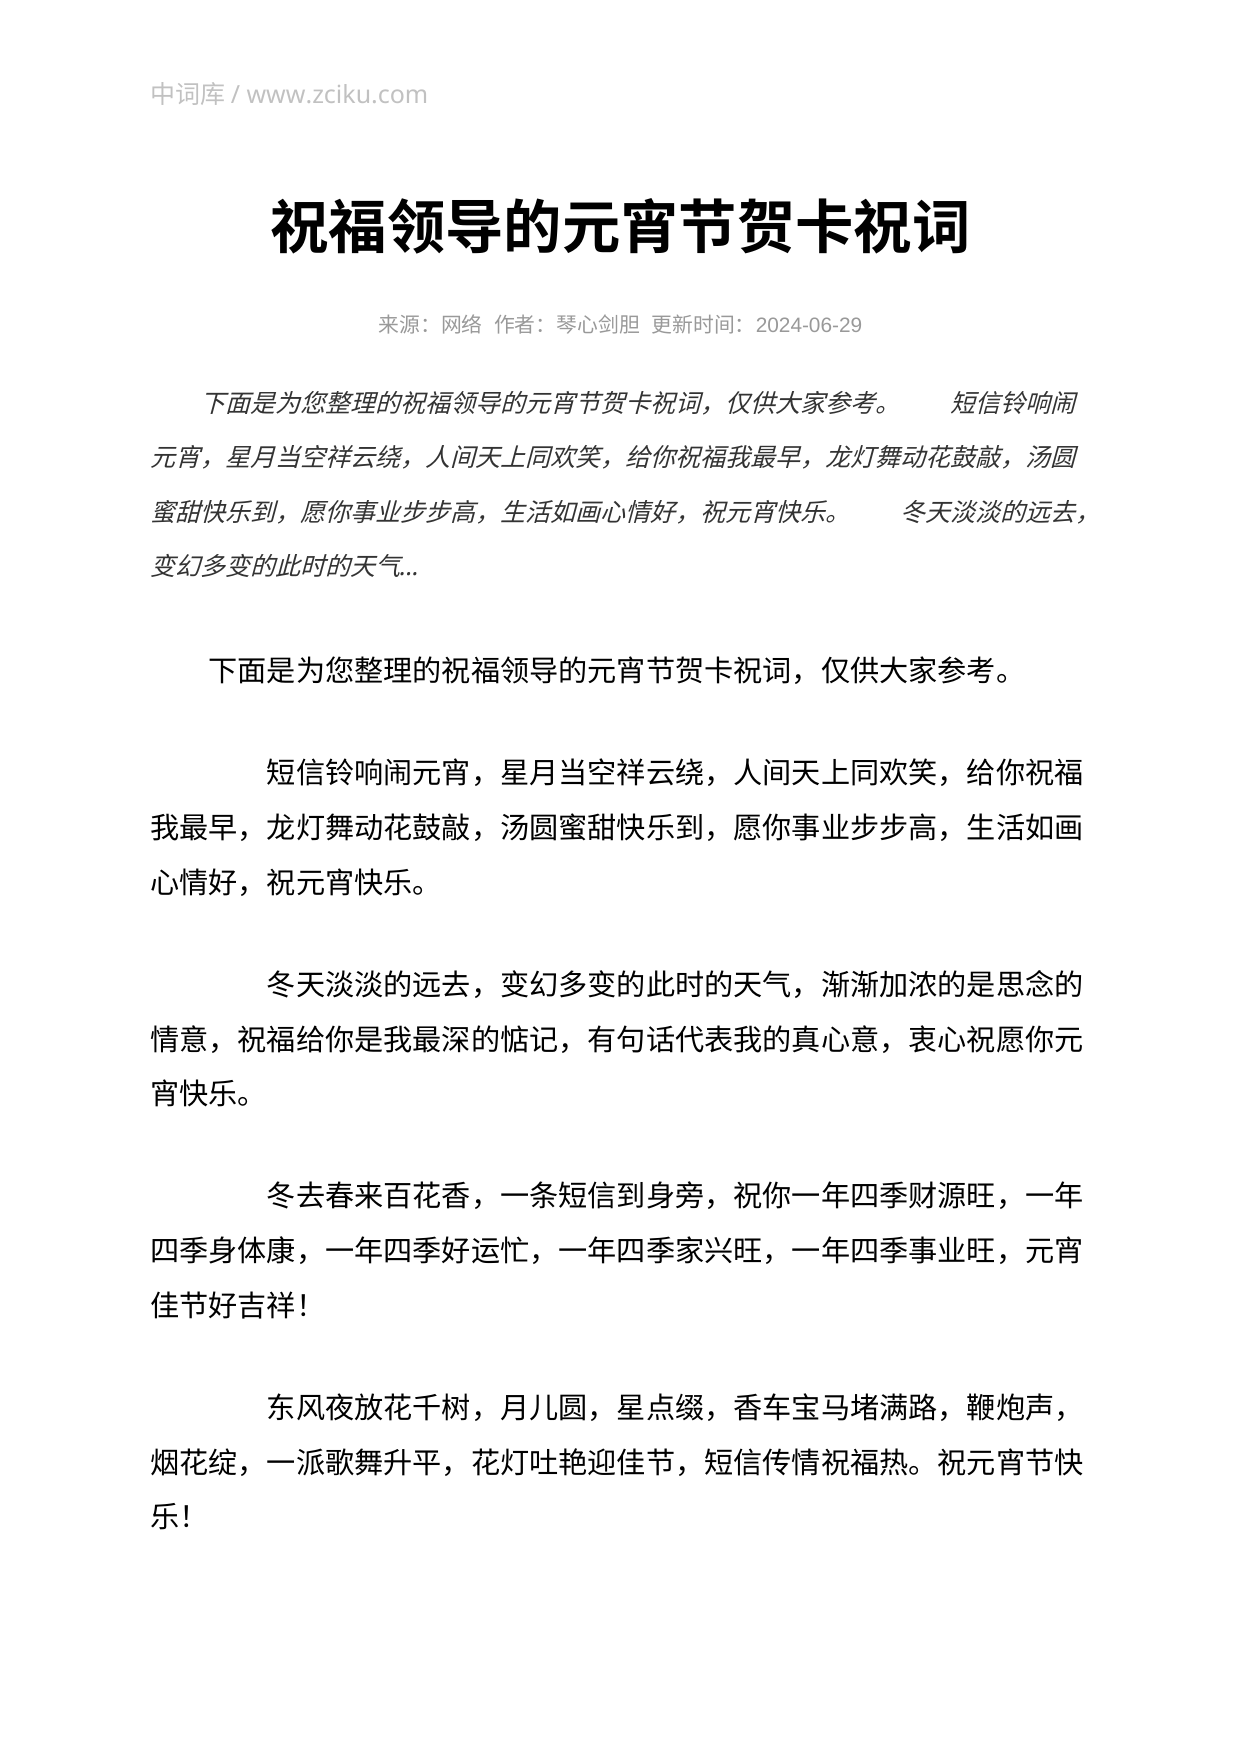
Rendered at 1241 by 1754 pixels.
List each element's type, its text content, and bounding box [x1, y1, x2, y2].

text 东风夜放花千树，月儿圆，星点缀，香车宝马堵满路，鞭炮声，烟花绽，一派歌舞升平，花灯吐艳迎佳节，短信传情祝福热。祝元宵节快乐！ [150, 1384, 1090, 1536]
text 短信铃响闹元宵，星月当空祥云绕，人间天上同欢笑，给你祝福我最早，龙灯舞动花鼓敲，汤圆蜜甜快乐到，愿你事业步步高，生活如画心情好，祝元宵快乐。 [150, 749, 1090, 902]
text 下面是为您整理的祝福领导的元宵节贺卡祝词，仅供大家参考。 短信铃响闹元宵，星月当空祥云绕，人间天上同欢笑，给你祝福我最早，龙灯舞动花鼓敲，汤圆蜜甜快乐到，愿你事业步步高，生活如画心情好，祝元宵快乐。 冬天淡淡的远去，变幻多变的此时的天气... [150, 383, 1090, 583]
text 冬天淡淡的远去，变幻多变的此时的天气，渐渐加浓的是思念的情意，祝福给你是我最深的惦记，有句话代表我的真心意，衷心祝愿你元宵快乐。 [150, 961, 1090, 1113]
text 冬去春来百花香，一条短信到身旁，祝你一年四季财源旺，一年四季身体康，一年四季好运忙，一年四季家兴旺，一年四季事业旺，元宵佳节好吉祥！ [150, 1173, 1090, 1325]
text 下面是为您整理的祝福领导的元宵节贺卡祝词，仅供大家参考。 [150, 648, 1090, 690]
text 来源：网络 作者：琴心剑胆 更新时间：2024-06-29 [150, 313, 1090, 337]
subtitle 祝福领导的元宵节贺卡祝词 [150, 181, 1090, 266]
